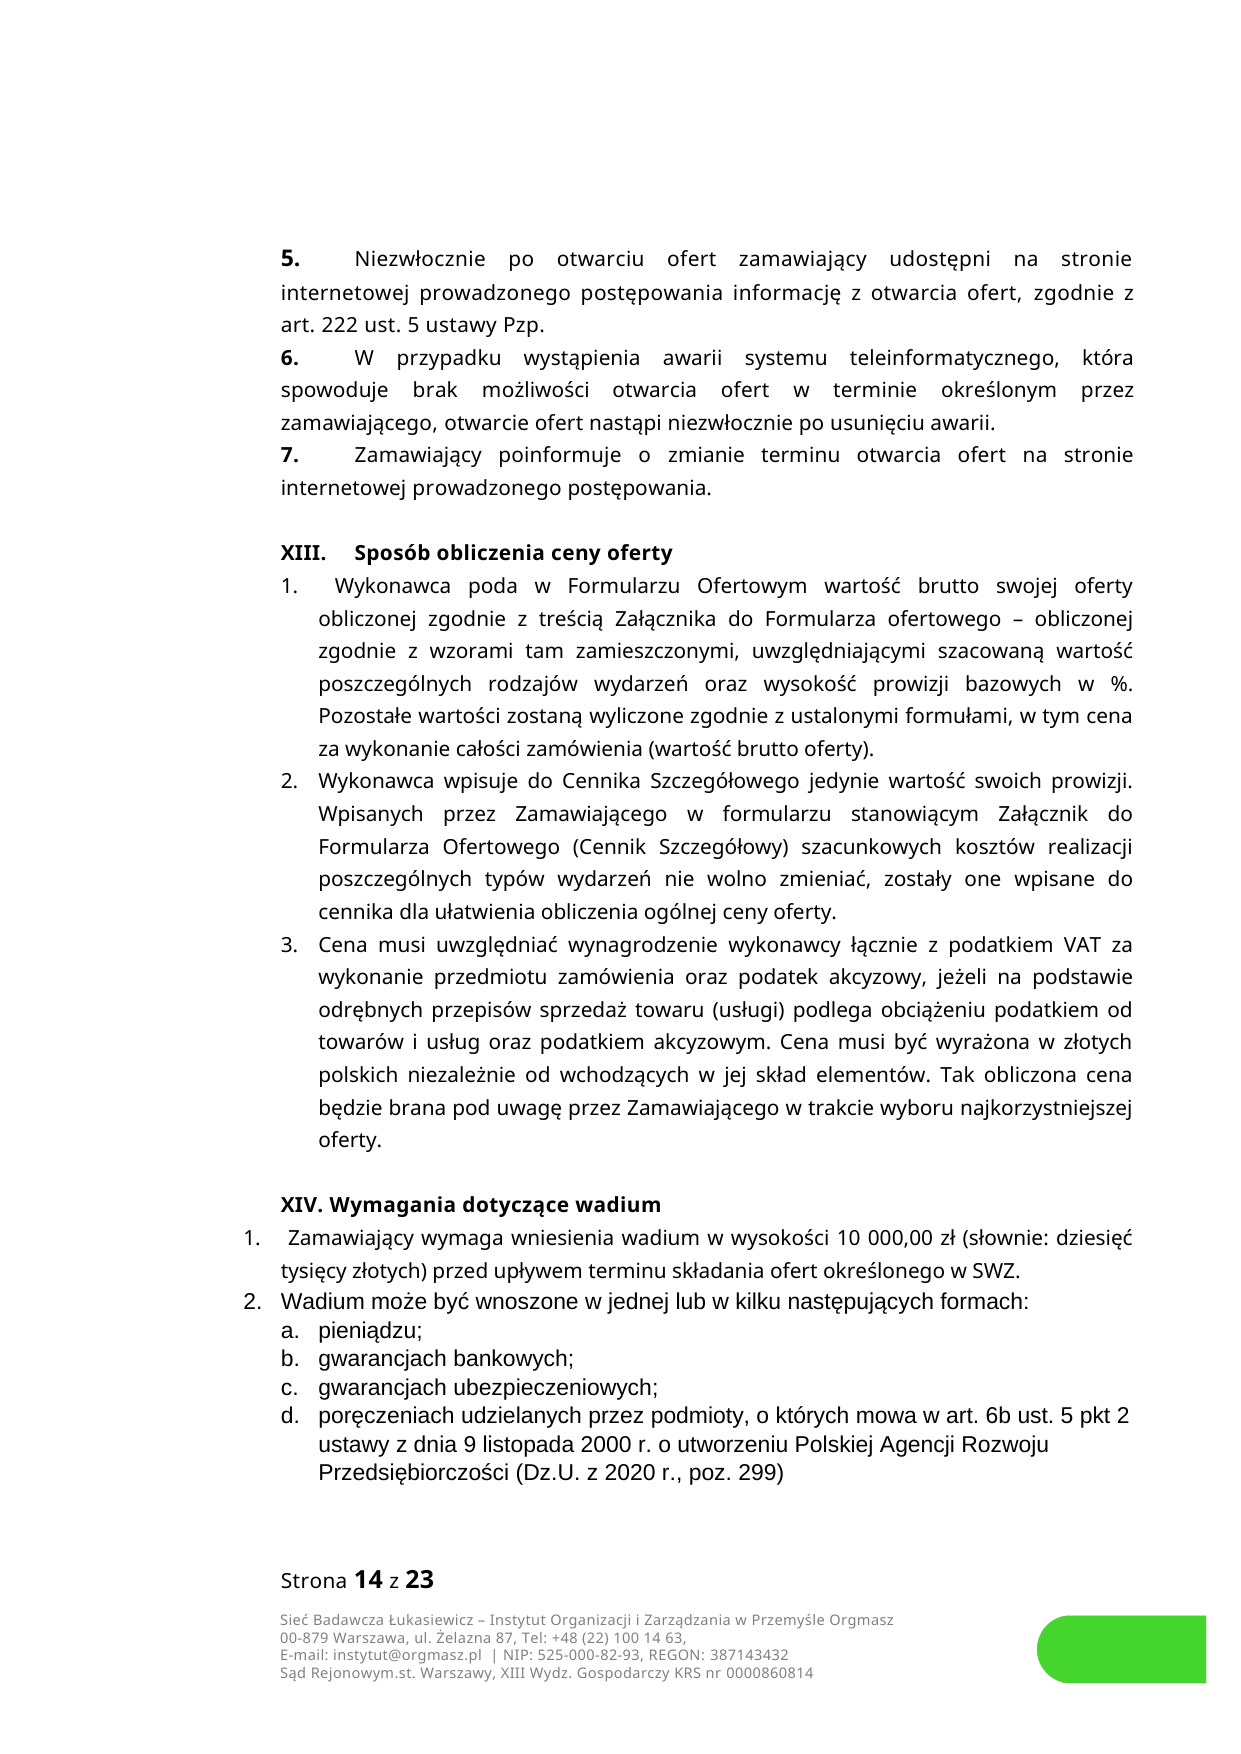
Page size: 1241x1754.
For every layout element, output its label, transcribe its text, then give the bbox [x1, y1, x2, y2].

list pieniądzu; [281, 1317, 1134, 1343]
list Niezwłocznie po otwarciu ofert zamawiający udostępni na stronie internetowej prowadzonego postępowania informację z otwarcia ofert, zgodnie z art. 222 ust. 5 ustawy Pzp. [281, 242, 1134, 339]
list Zamawiający poinformuje o zmianie terminu otwarcia ofert na stronie internetowej prowadzonego postępowania. [281, 441, 1134, 502]
list Cena musi uwzględniać wynagrodzenie wykonawcy łącznie z podatkiem VAT za wykonanie przedmiotu zamówienia oraz podatek akcyzowy, jeżeli na podstawie odrębnych przepisów sprzedaż towaru (usługi) podlega obciążeniu podatkiem od towarów i usług oraz podatkiem akcyzowym. Cena musi być wyrażona w złotych polskich niezależnie od wchodzących w jej skład elementów. Tak obliczona cena będzie brana pod uwagę przez Zamawiającego w trakcie wyboru najkorzystniejszej oferty. [281, 930, 1134, 1154]
list gwarancjach ubezpieczeniowych; [281, 1374, 1134, 1400]
list Wykonawca poda w Formularzu Ofertowym wartość brutto swojej oferty obliczonej zgodnie z treścią Załącznika do Formularza ofertowego – obliczonej zgodnie z wzorami tam zamieszczonymi, uwzględniającymi szacowaną wartość poszczególnych rodzajów wydarzeń oraz wysokość prowizji bazowych w %. Pozostałe wartości zostaną wyliczone zgodnie z ustalonymi formułami, w tym cena za wykonanie całości zamówienia (wartość brutto oferty). [281, 571, 1134, 762]
list Sposób obliczenia ceny oferty [281, 538, 1131, 567]
picture [1033, 1611, 1236, 1752]
list Wadium może być wnoszone w jednej lub w kilku następujących formach: [243, 1288, 1134, 1315]
list Zamawiający wymaga wniesienia wadium w wysokości 10 000,00 zł (słownie: dziesięć tysięcy złotych) przed upływem terminu składania ofert określonego w SWZ. [243, 1223, 1134, 1284]
text XIV. Wymagania dotyczące wadium [281, 1191, 1111, 1219]
list W przypadku wystąpienia awarii systemu teleinformatycznego, która spowoduje brak możliwości otwarcia ofert w terminie określonym przez zamawiającego, otwarcie ofert nastąpi niezwłocznie po usunięciu awarii. [281, 343, 1134, 436]
list gwarancjach bankowych; [281, 1345, 1134, 1372]
list Wykonawca wpisuje do Cennika Szczegółowego jedynie wartość swoich prowizji. Wpisanych przez Zamawiającego w formularzu stanowiącym Załącznik do Formularza Ofertowego (Cennik Szczegółowy) szacunkowych kosztów realizacji poszczególnych typów wydarzeń nie wolno zmieniać, zostały one wpisane do cennika dla ułatwienia obliczenia ogólnej ceny oferty. [281, 767, 1134, 926]
list poręczeniach udzielanych przez podmioty, o których mowa w art. 6b ust. 5 pkt 2 ustawy z dnia 9 listopada 2000 r. o utworzeniu Polskiej Agencji Rozwoju Przedsiębiorczości (Dz.U. z 2020 r., poz. 299) [281, 1402, 1134, 1485]
